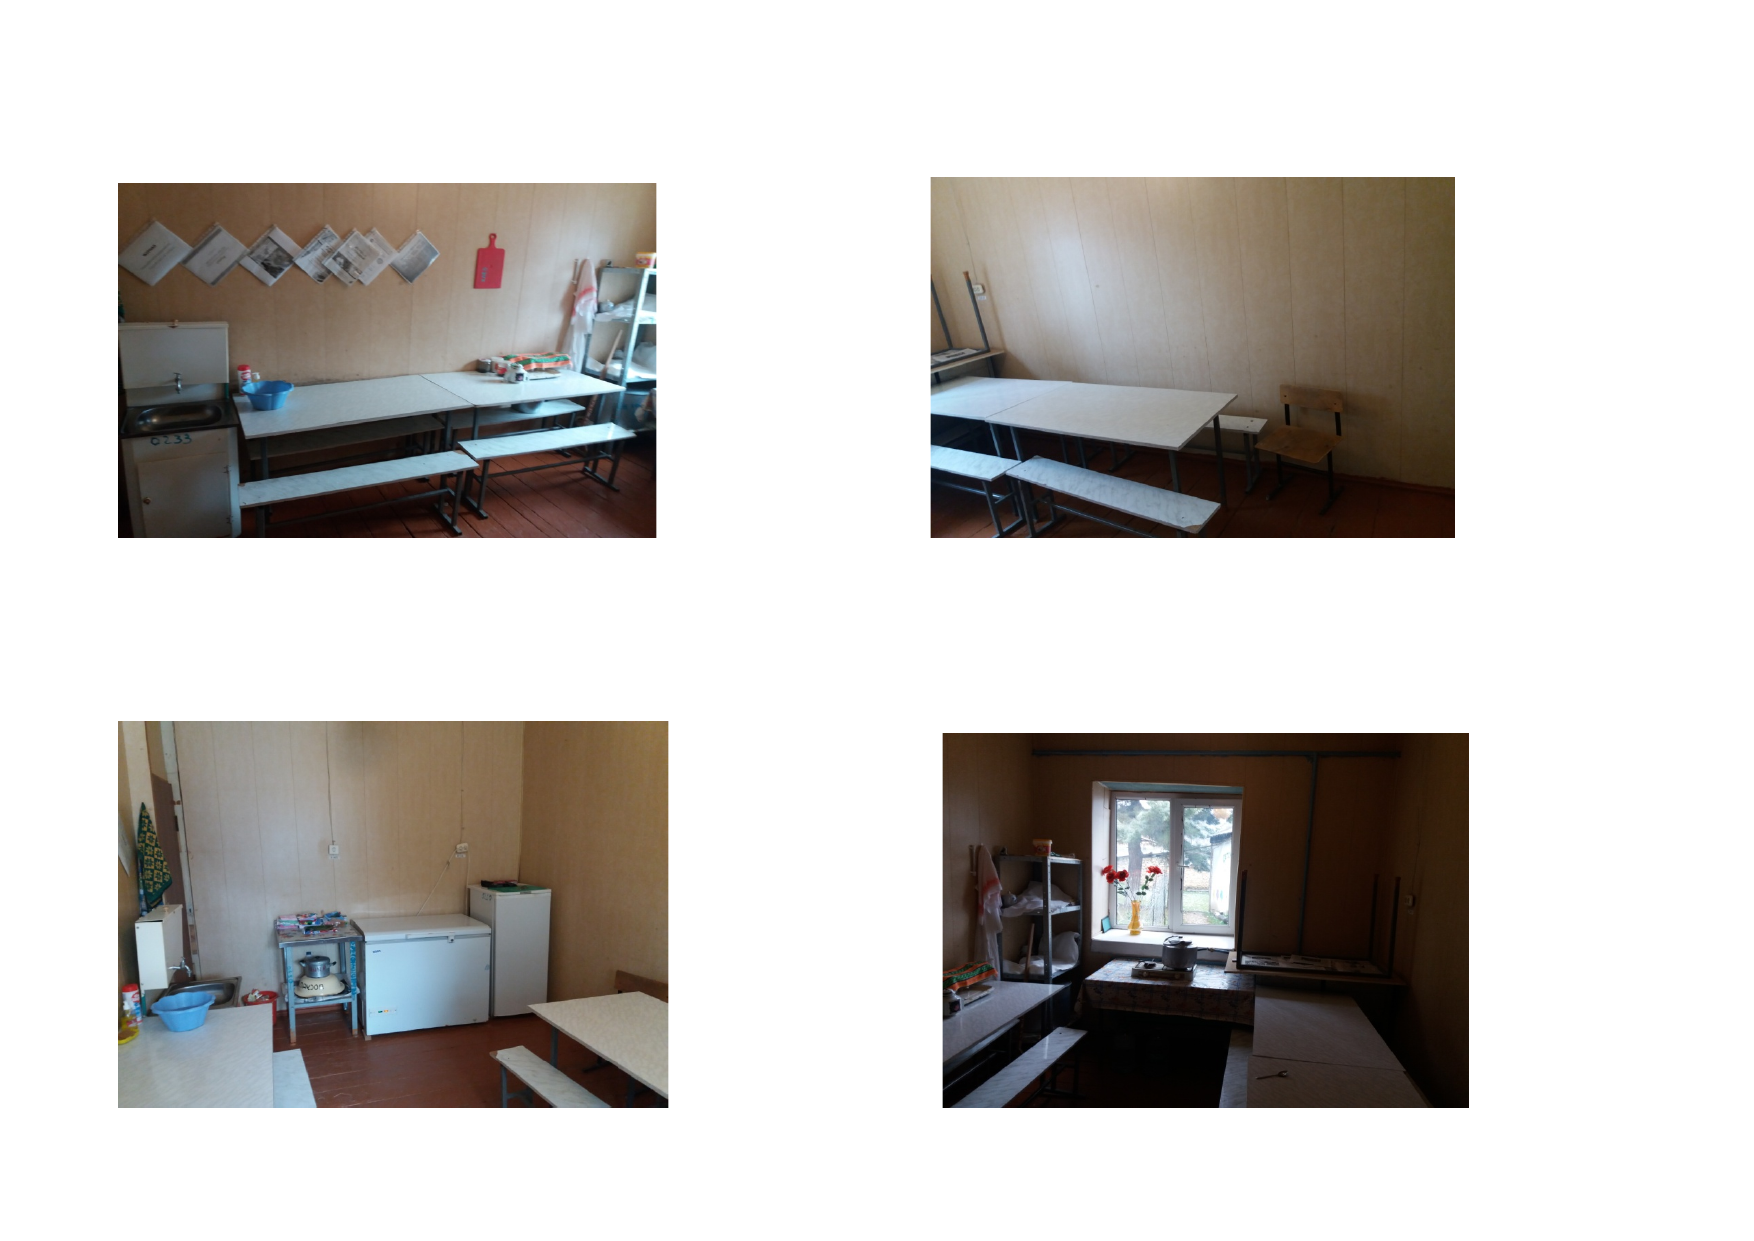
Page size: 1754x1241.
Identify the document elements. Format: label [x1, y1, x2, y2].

picture [930, 177, 1455, 538]
picture [942, 733, 1469, 1108]
picture [118, 183, 657, 538]
picture [118, 721, 669, 1108]
